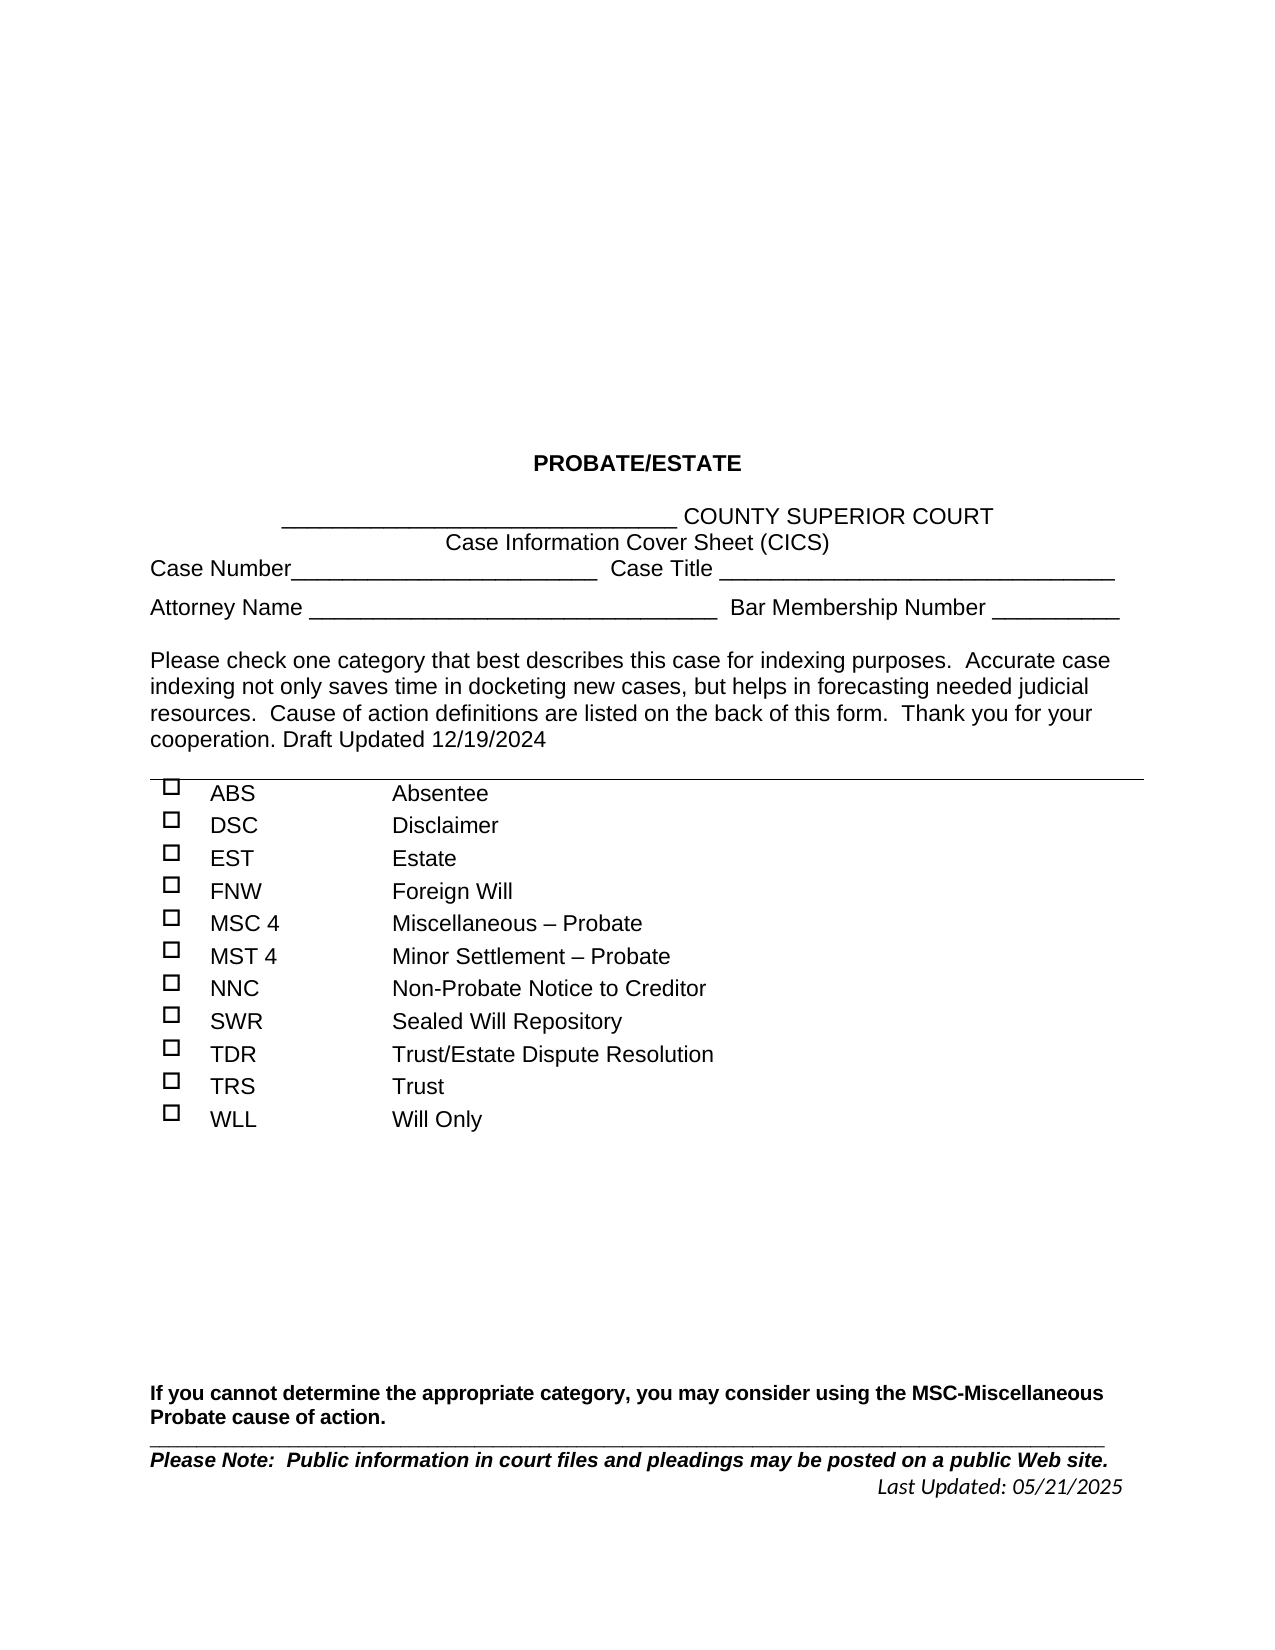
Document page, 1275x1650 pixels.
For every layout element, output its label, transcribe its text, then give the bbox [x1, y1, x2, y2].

table_cell trs [199, 1073, 381, 1106]
table_cell [150, 845, 198, 878]
table_cell Will Only [381, 1106, 1144, 1138]
table_cell [150, 1041, 198, 1073]
table_header [150, 780, 198, 812]
table_cell Miscellaneous – Probate [381, 910, 1144, 943]
table_cell [150, 910, 198, 943]
table_cell Foreign Will [381, 878, 1144, 910]
table_cell MSC 4 [199, 910, 381, 943]
text Case Information Cover Sheet (CICS) [150, 529, 1125, 555]
table_cell wll [199, 1106, 381, 1138]
table_cell Non-Probate Notice to Creditor [381, 975, 1144, 1008]
text PROBATE/ESTATE [150, 450, 1125, 476]
table_header Absentee [381, 780, 1144, 812]
table_cell Trust/Estate Dispute Resolution [381, 1041, 1144, 1073]
table_cell dsc [199, 813, 381, 845]
table_cell [150, 813, 198, 845]
table_cell [150, 878, 198, 910]
table_cell nnc [199, 975, 381, 1008]
table_cell tdr [199, 1041, 381, 1073]
table_cell Estate [381, 845, 1144, 878]
table_cell [150, 943, 198, 975]
table_cell Sealed Will Repository [381, 1008, 1144, 1041]
table_cell est [199, 845, 381, 878]
table_cell [150, 975, 198, 1008]
table_header ABs [199, 780, 381, 812]
text Please check one category that best describes this case for indexing purposes. Accurate case indexing not only saves time in docketing new cases, but helps in forecasting needed judicial resources. Cause of action definitions are listed on the back of this form. Thank you for your cooperation. Draft Updated 12/19/2024 [150, 647, 1125, 752]
table_cell [150, 1008, 198, 1041]
table_cell swr [199, 1008, 381, 1041]
table_cell fnw [199, 878, 381, 910]
text _______________________________ COUNTY SUPERIOR COURT [150, 503, 1125, 529]
table_cell Minor Settlement – Probate [381, 943, 1144, 975]
table_cell mst 4 [199, 943, 381, 975]
table_cell [150, 1106, 198, 1138]
table_cell Trust [381, 1073, 1144, 1106]
text Attorney Name ________________________________ Bar Membership Number __________ [150, 594, 1125, 621]
text Case Number________________________ Case Title _______________________________ [150, 555, 1125, 582]
table_cell Disclaimer [381, 813, 1144, 845]
table_cell [150, 1073, 198, 1106]
